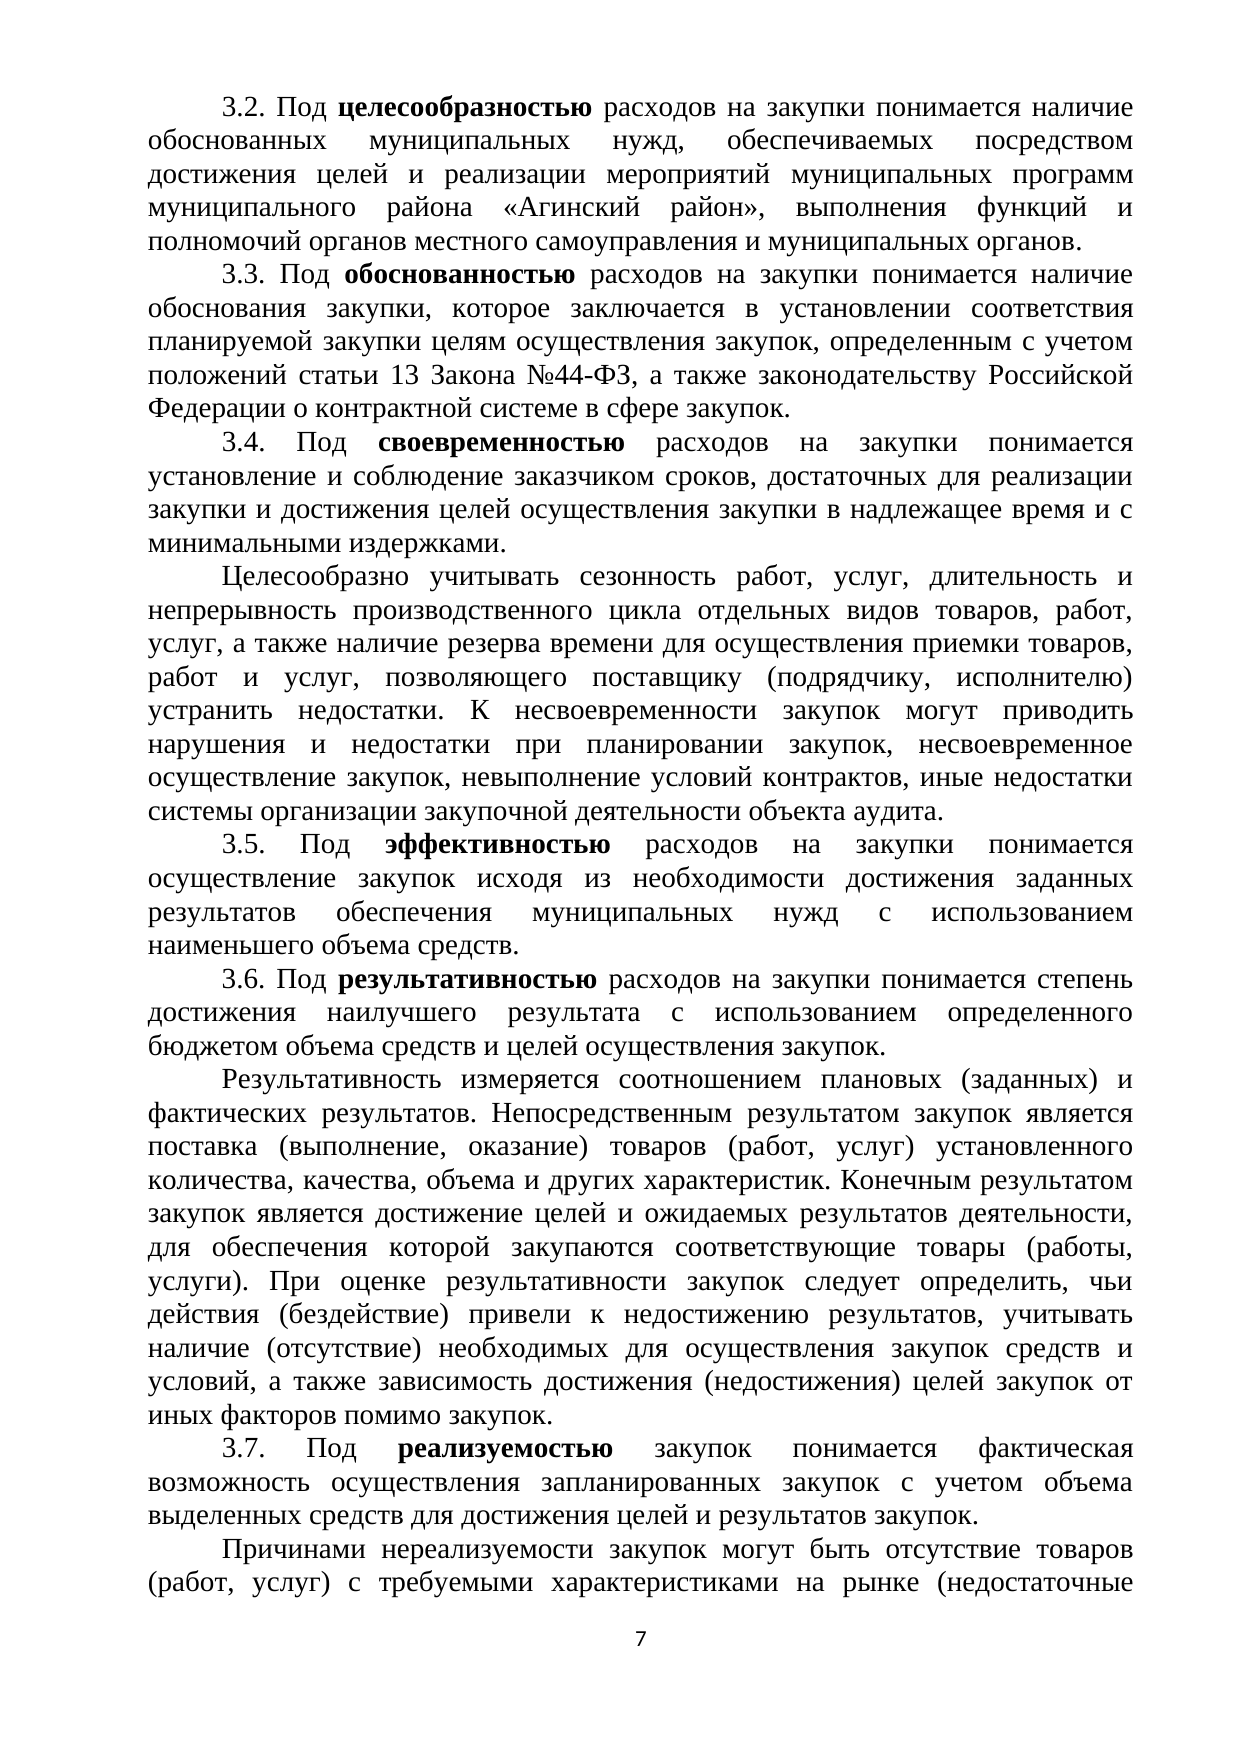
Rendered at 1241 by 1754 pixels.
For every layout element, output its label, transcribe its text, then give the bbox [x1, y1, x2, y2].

text 3.7. Под реализуемостью закупок понимается фактическая возможность осуществления запланированных закупок с учетом объема выделенных средств для достижения целей и результатов закупок. [148, 1430, 1134, 1531]
text Целесообразно учитывать сезонность работ, услуг, длительность и непрерывность производственного цикла отдельных видов товаров, работ, услуг, а также наличие резерва времени для осуществления приемки товаров, работ и услуг, позволяющего поставщику (подрядчику, исполнителю) устранить недостатки. К несвоевременности закупок могут приводить нарушения и недостатки при планировании закупок, несвоевременное осуществление закупок, невыполнение условий контрактов, иные недостатки системы организации закупочной деятельности объекта аудита. [148, 558, 1134, 827]
text 3.2. Под целесообразностью расходов на закупки понимается наличие обоснованных муниципальных нужд, обеспечиваемых посредством достижения целей и реализации мероприятий муниципальных программ муниципального района «Агинский район», выполнения функций и полномочий органов местного самоуправления и муниципальных органов. [148, 89, 1134, 256]
text 3.4. Под своевременностью расходов на закупки понимается установление и соблюдение заказчиком сроков, достаточных для реализации закупки и достижения целей осуществления закупки в надлежащее время и с минимальными издержками. [148, 424, 1134, 558]
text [148, 1531, 1134, 1598]
text 3.5. Под эффективностью расходов на закупки понимается осуществление закупок исходя из необходимости достижения заданных результатов обеспечения муниципальных нужд с использованием наименьшего объема средств. [148, 827, 1134, 961]
text 3.3. Под обоснованностью расходов на закупки понимается наличие обоснования закупки, которое заключается в установлении соответствия планируемой закупки целям осуществления закупок, определенным с учетом положений статьи 13 Закона №44-ФЗ, а также законодательству Российской Федерации о контрактной системе в сфере закупок. [148, 256, 1134, 424]
text 3.6. Под результативностью расходов на закупки понимается степень достижения наилучшего результата с использованием определенного бюджетом объема средств и целей осуществления закупок. [148, 961, 1134, 1061]
text Результативность измеряется соотношением плановых (заданных) и фактических результатов. Непосредственным результатом закупок является поставка (выполнение, оказание) товаров (работ, услуг) установленного количества, качества, объема и других характеристик. Конечным результатом закупок является достижение целей и ожидаемых результатов деятельности, для обеспечения которой закупаются соответствующие товары (работы, услуги). При оценке результативности закупок следует определить, чьи действия (бездействие) привели к недостижению результатов, учитывать наличие (отсутствие) необходимых для осуществления закупок средств и условий, а также зависимость достижения (недостижения) целей закупок от иных факторов помимо закупок. [148, 1061, 1134, 1430]
